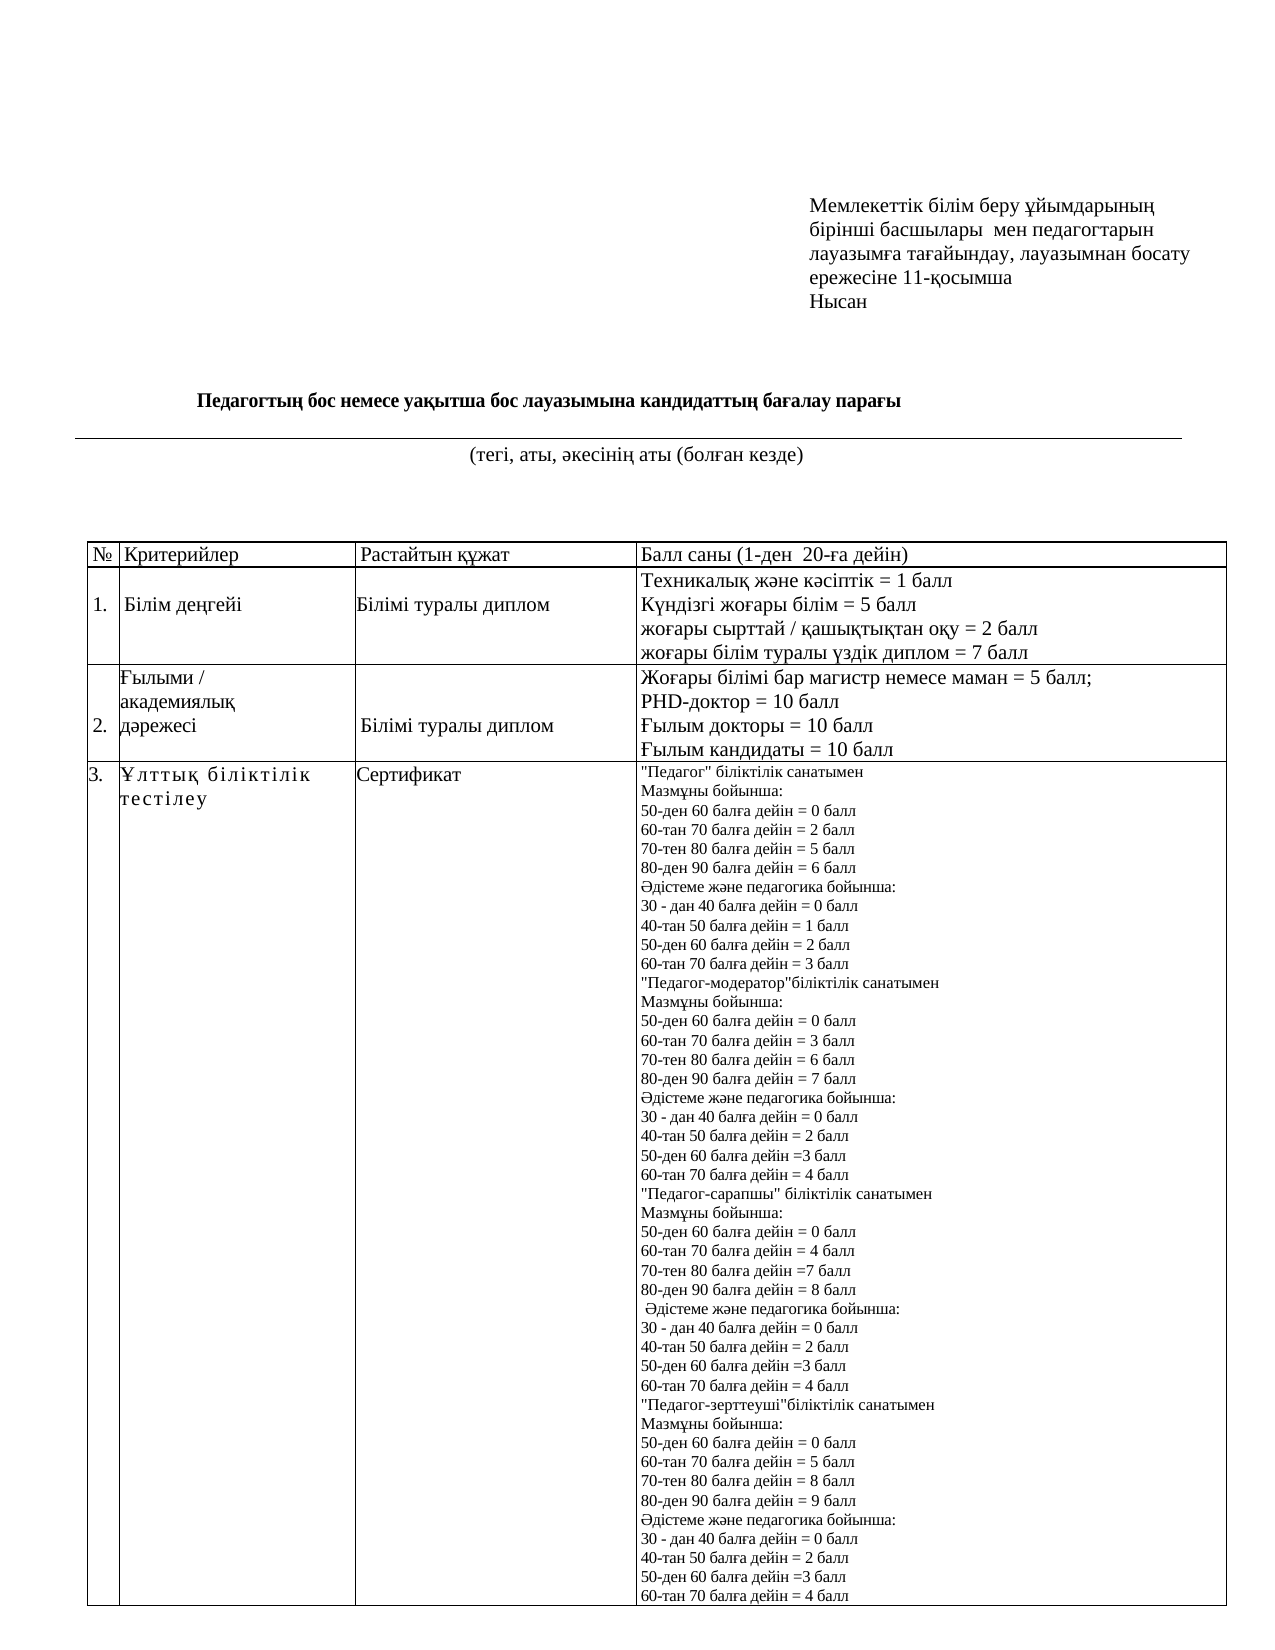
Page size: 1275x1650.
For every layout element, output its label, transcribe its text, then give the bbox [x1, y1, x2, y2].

text Мемлекеттік білім беру ұйымдарының бірінші басшылары мен педагогтарын [809, 192, 1197, 241]
table_cell Білімі туралы диплом [356, 568, 636, 664]
table_header Балл саны (1-ден 20-ға дейін) [637, 543, 1226, 566]
table_cell Ғылыми / академиялық дәрежесі [120, 665, 355, 761]
text лауазымға тағайындау, лауазымнан босату ережесіне 11-қосымша [809, 241, 1197, 289]
table_header Растайтын құжат [356, 543, 636, 566]
table_cell Жоғары білімі бар магистр немесе маман = 5 балл; PHD-доктор = 10 балл Ғылым докторы = 10 балл Ғылым кандидаты = 10 балл [637, 665, 1226, 761]
table_cell Сертификат [356, 762, 636, 1605]
table_cell Техникалық және кәсіптік = 1 балл Күндізгі жоғары білім = 5 балл жоғары сырттай / қашықтықтан оқу = 2 балл жоғары білім туралы үздік диплом = 7 балл [637, 568, 1226, 664]
table_header № [88, 543, 119, 566]
text (тегі, аты, әкесінің аты (болған кезде) [75, 442, 1198, 466]
table_header Критерийлер [120, 543, 355, 566]
table_cell Білім деңгейі [120, 568, 355, 664]
text Педагогтың бос немесе уақытша бос лауазымына кандидаттың бағалау парағы [87, 388, 1198, 412]
table_cell Білімі туралы диплом [356, 665, 636, 761]
table_cell 1. [88, 568, 119, 664]
text Нысан [809, 289, 1197, 313]
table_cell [120, 762, 355, 1605]
table_cell 3. [88, 762, 119, 1605]
table_cell 2. [88, 665, 119, 761]
